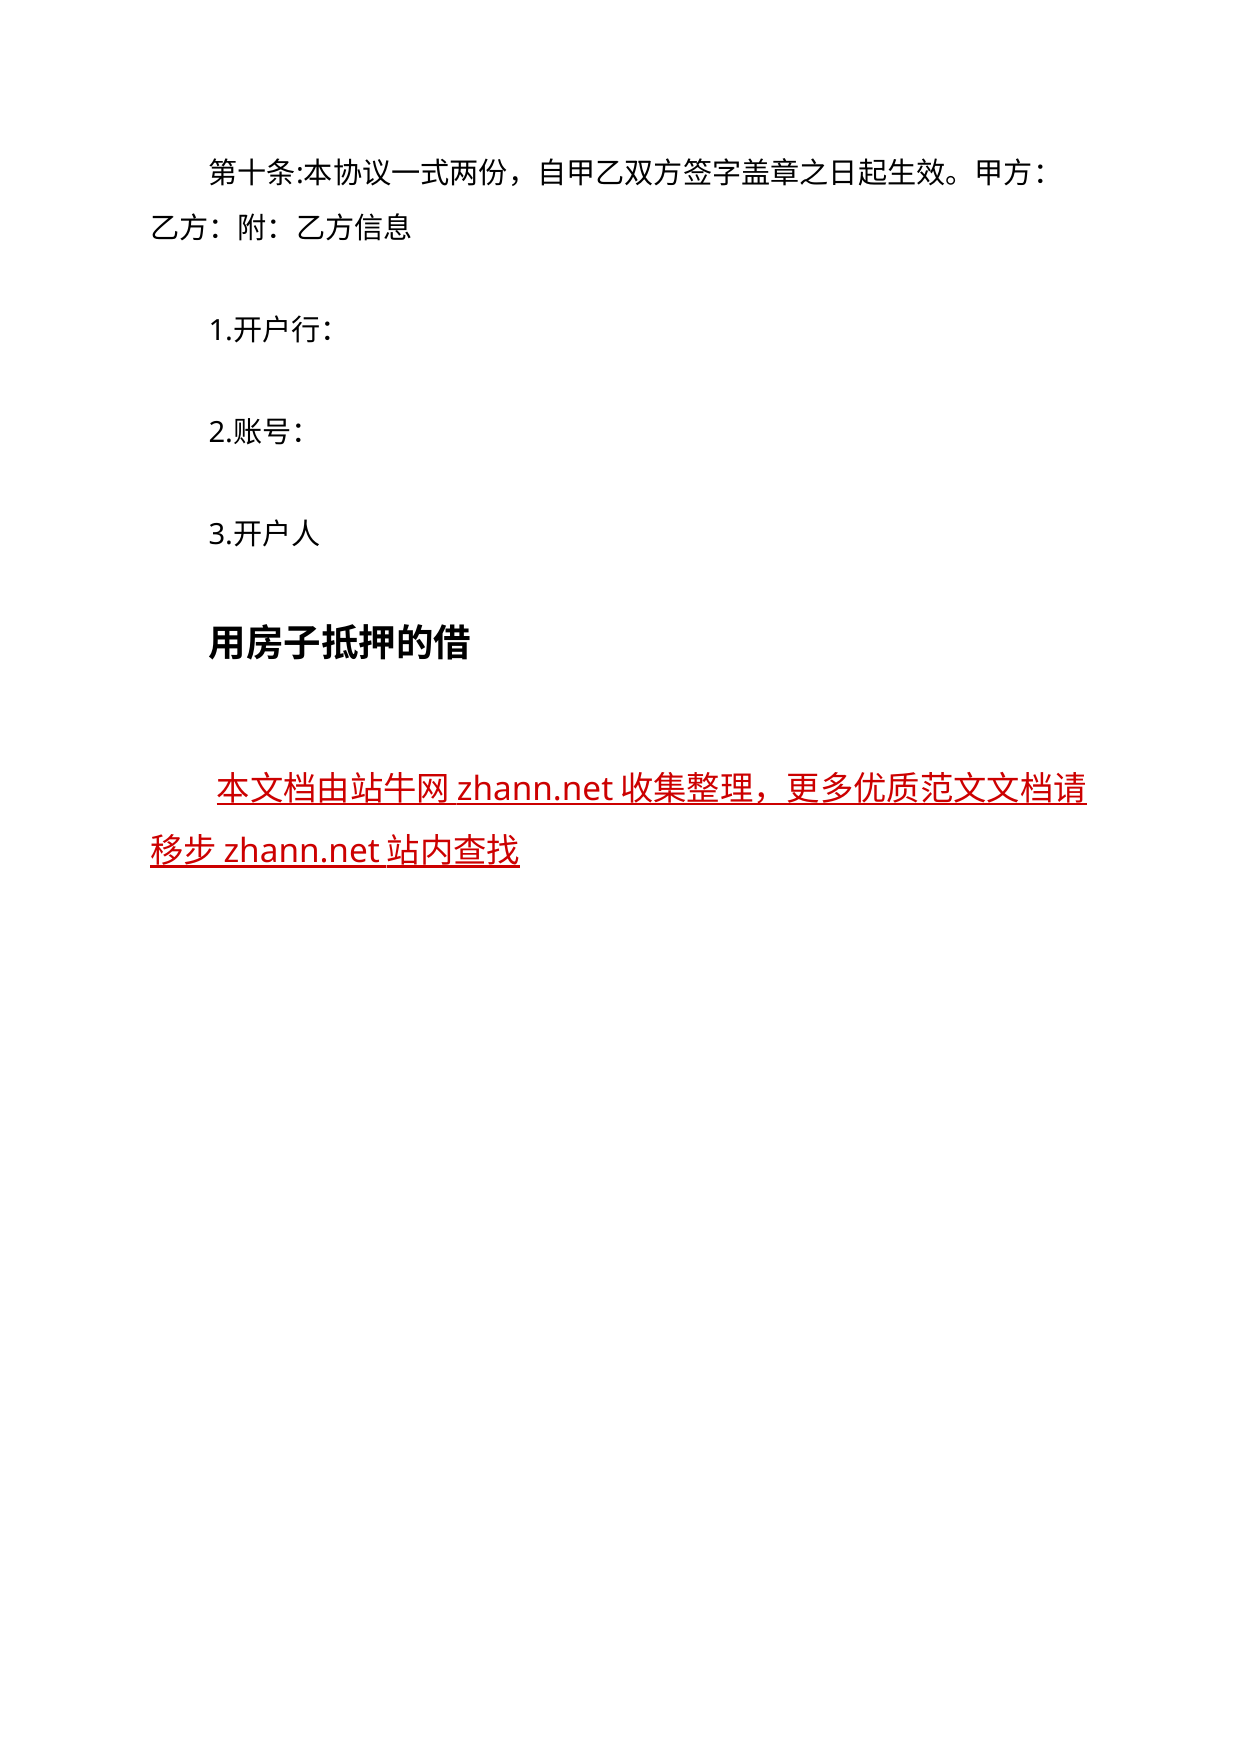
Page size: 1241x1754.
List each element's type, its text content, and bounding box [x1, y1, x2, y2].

text 本文档由站牛网zhann.net收集整理，更多优质范文文档请移步zhann.net站内查找 [150, 761, 1090, 873]
text 用房子抵押的借 [150, 613, 1090, 667]
text 1.开户行： [150, 307, 1090, 349]
text 2.账号： [150, 409, 1090, 451]
text 3.开户人 [150, 511, 1090, 553]
text 第十条:本协议一式两份，自甲乙双方签字盖章之日起生效。甲方： 乙方：附：乙方信息 [150, 150, 1090, 247]
